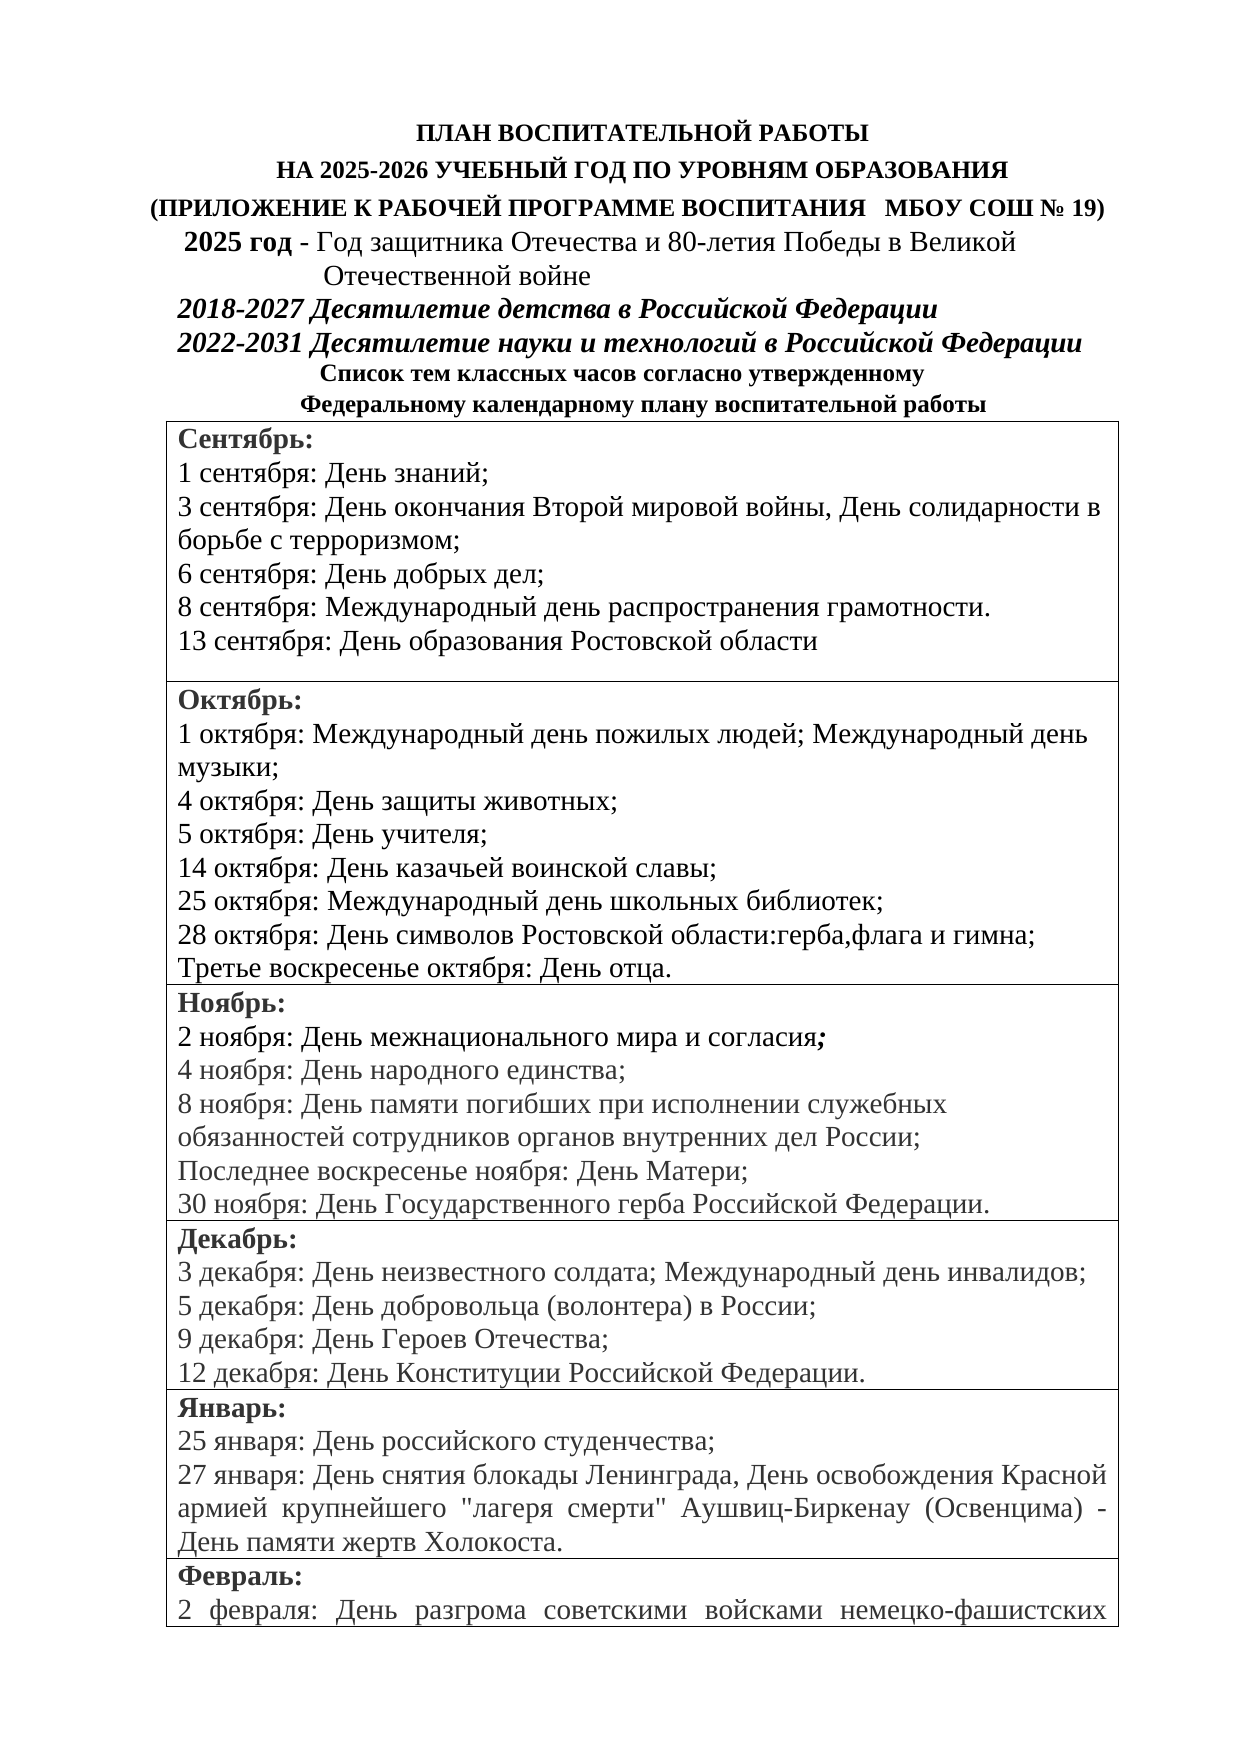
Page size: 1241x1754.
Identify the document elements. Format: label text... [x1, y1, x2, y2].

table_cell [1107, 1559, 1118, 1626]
table_header Сентябрь: 1 сентября: День знаний; 3 сентября: День окончания Второй мировой войны, День солидарности в борьбе с терроризмом; 6 сентября: День добрых дел; 8 сентября: Международный день распространения грамотности. 13 сентября: День образования Ростовской области [167, 422, 1118, 681]
text Отечественной войне [177, 258, 1107, 291]
text 2022-2031 Десятилетие науки и технологий в Российской Федерации [177, 325, 1107, 358]
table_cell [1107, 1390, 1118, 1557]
text Федеральному календарному плану воспитательной работы [177, 389, 1109, 418]
text Список тем классных часов согласно утвержденному [177, 358, 1067, 387]
text 2025 год - Год защитника Отечества и 80-летия Победы в Великой [177, 224, 1107, 258]
text 2018-2027 Десятилетие детства в Российской Федерации [177, 291, 1107, 325]
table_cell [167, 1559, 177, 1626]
table_cell Октябрь: 1 октября: Международный день пожилых людей; Международный день музыки; 4 октября: День защиты животных; 5 октября: День учителя; 14 октября: День казачьей воинской славы; 25 октября: Международный день школьных библиотек; 28 октября: День символов Ростовской области:герба,флага и гимна; Третье воскресенье октября: День отца. [167, 682, 1118, 984]
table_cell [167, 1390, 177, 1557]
text (ПРИЛОЖЕНИЕ К РАБОЧЕЙ ПРОГРАММЕ ВОСПИТАНИЯ МБОУ СОШ № 19) [148, 193, 1107, 221]
text НА 2025-2026 УЧЕБНЫЙ ГОД ПО УРОВНЯМ ОБРАЗОВАНИЯ [177, 155, 1107, 184]
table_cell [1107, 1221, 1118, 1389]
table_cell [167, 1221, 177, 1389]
text ПЛАН ВОСПИТАТЕЛЬНОЙ РАБОТЫ [177, 118, 1107, 147]
table_cell Ноябрь: 2 ноября: День межнационального мира и согласия; 4 ноября: День народного единства; 8 ноября: День памяти погибших при исполнении служебных обязанностей сотрудников органов внутренних дел России; Последнее воскресенье ноября: День Матери; 30 ноября: День Государственного герба Российской Федерации. [167, 985, 1118, 1220]
